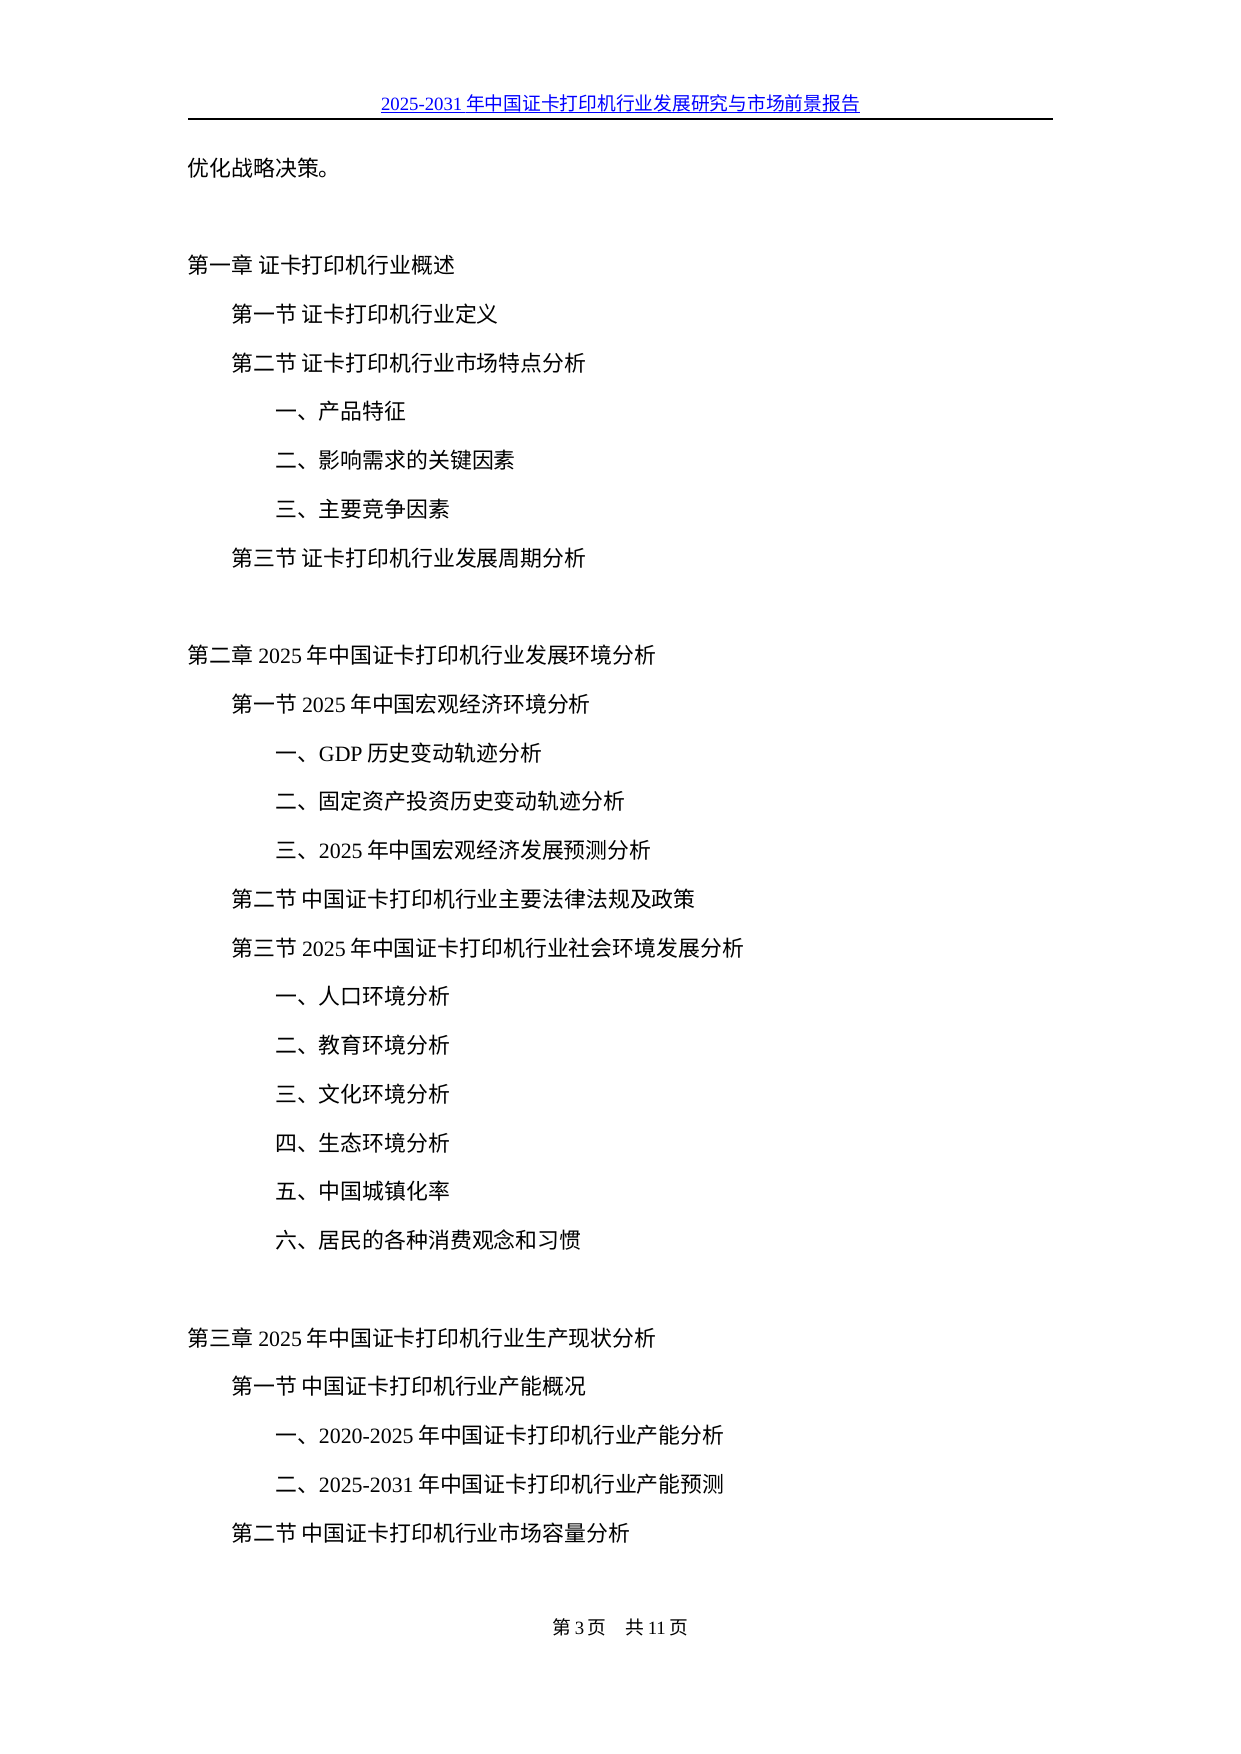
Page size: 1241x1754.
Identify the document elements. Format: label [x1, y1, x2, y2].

text [187, 150, 1053, 1548]
